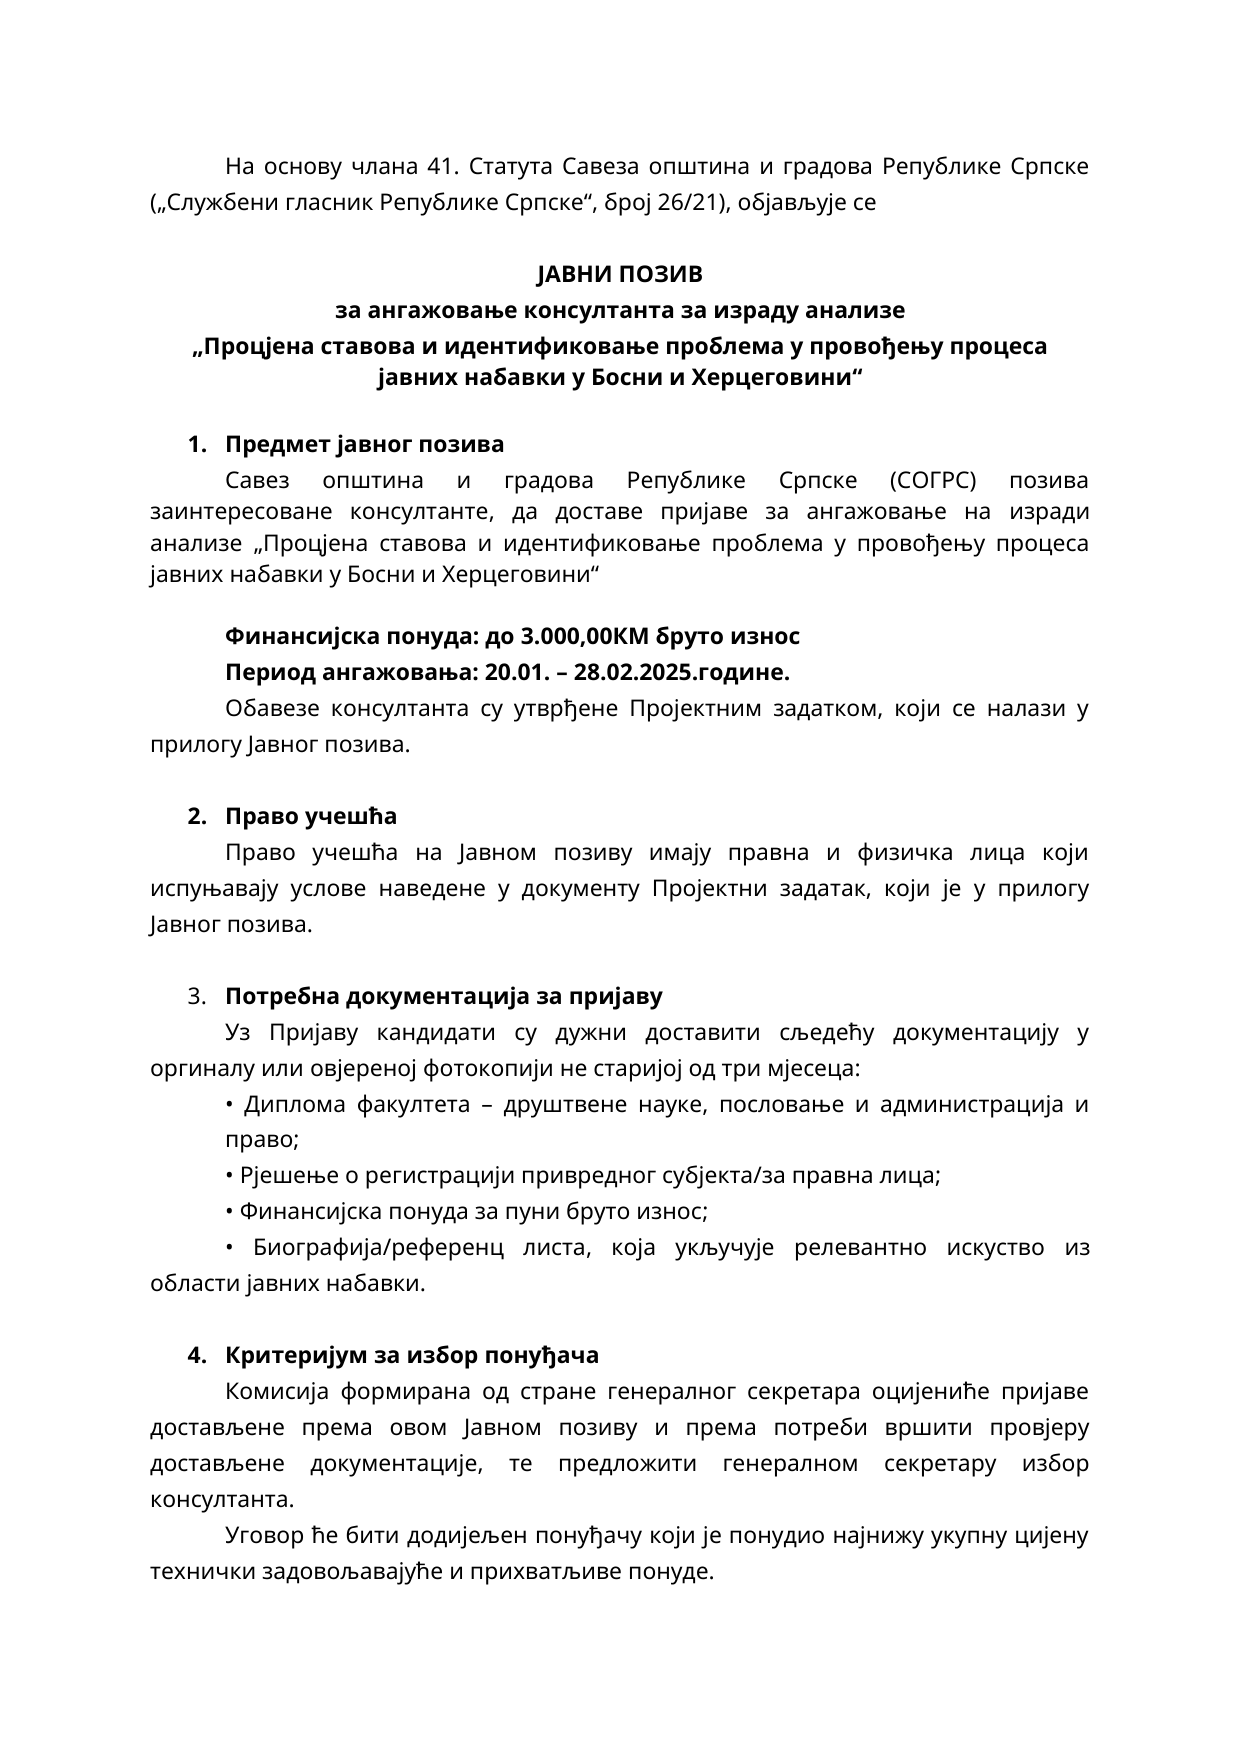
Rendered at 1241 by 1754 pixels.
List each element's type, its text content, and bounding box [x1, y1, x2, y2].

text На основу члана 41. Статута Савеза општина и градова Републике Српске („Службени гласник Републике Српске“, број 26/21), објављује се [150, 150, 1090, 217]
text Период ангажовања: 20.01. – 28.02.2025.године. [150, 656, 1090, 687]
list Право учешћа [187, 800, 1090, 831]
text Комисија формирана од стране генералног секретара оцијениће пријаве достављене према овом Јавном позиву и према потреби вршити провјеру достављене документације, те предложити генералном секретару избор консултанта. [150, 1375, 1090, 1514]
text Финансијска понуда: до 3.000,00КМ бруто износ [150, 620, 1090, 652]
text Обавезе консултанта су утврђене Пројектним задатком, који се налази у прилогу Јавног позива. [150, 692, 1090, 759]
text • Биографија/референц листа, која укључује релевантно искуство из области јавних набавки. [150, 1231, 1090, 1298]
text за ангажовање консултанта за израду анализе [150, 294, 1090, 325]
list Предмет јавног позива [187, 428, 1090, 459]
text Уговор ће бити додијељен понуђачу који је понудио најнижу укупну цијену технички задовољавајуће и прихватљиве понуде. [150, 1519, 1090, 1586]
text „Процјена ставова и идентификовање проблема у провођењу процеса јавних набавки у Босни и Херцеговини“ [150, 330, 1090, 392]
text ЈАВНИ ПОЗИВ [150, 258, 1090, 289]
text • Рјешење о регистрацији привредног субјекта/за правна лица; [225, 1159, 1090, 1191]
text • Диплома факултета – друштвене науке, пословање и администрација и право; [225, 1087, 1090, 1155]
text Уз Пријаву кандидати су дужни доставити сљедећу документацију у оргиналу или овјереној фотокопији не старијој од три мјесеца: [150, 1016, 1090, 1083]
list Критеријум за избор понуђача [187, 1339, 1090, 1370]
text • Финансијска понуда за пуни бруто износ; [150, 1195, 1090, 1227]
list Потребна документација за пријаву [187, 980, 1090, 1011]
text Савез општина и градова Републике Српске (СОГРС) позива заинтересоване консултанте, да доставе пријаве за ангажовање на изради aнализе „Процјена ставова и идентификовање проблема у провођењу процеса јавних набавки у Босни и Херцеговини“ [150, 464, 1090, 589]
text Право учешћа на Јавном позиву имају правна и физичка лица који испуњавају услове наведене у документу Пројектни задатак, који је у прилогу Јавног позива. [150, 836, 1090, 939]
